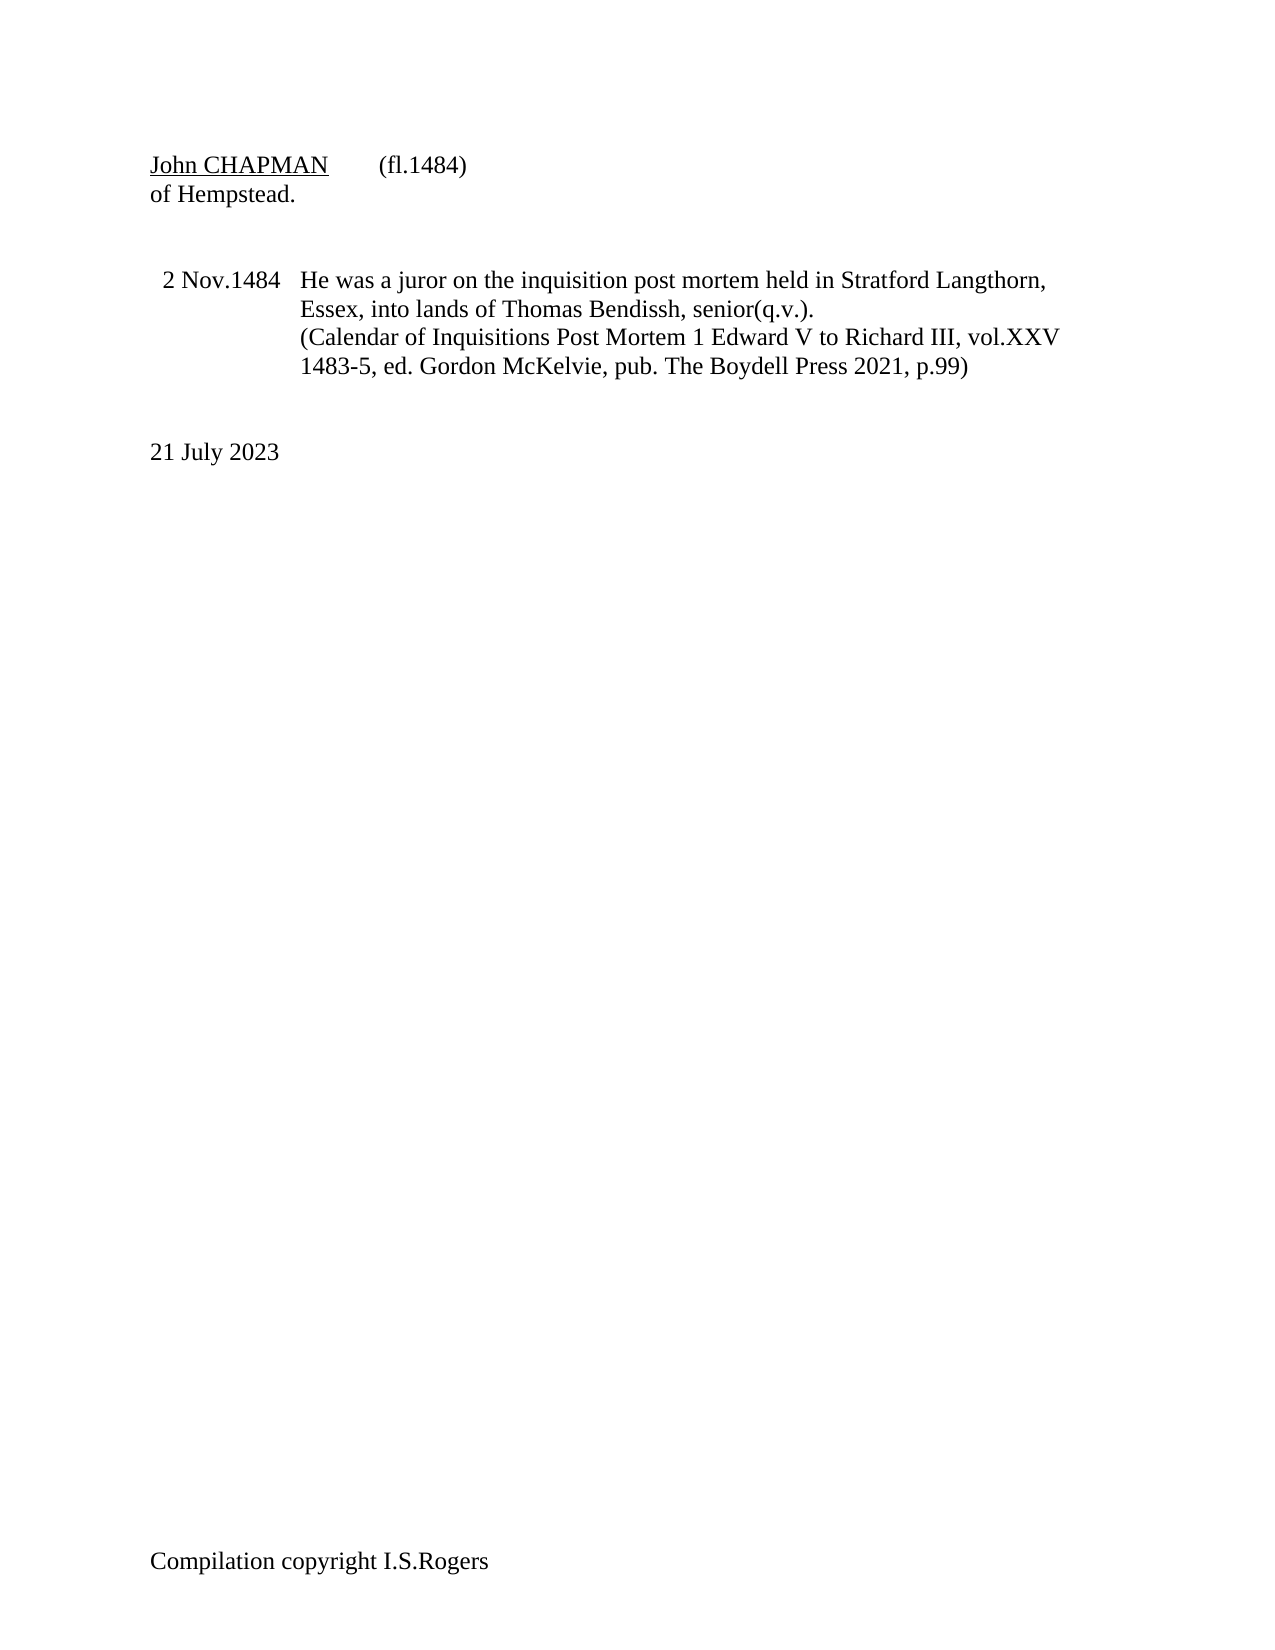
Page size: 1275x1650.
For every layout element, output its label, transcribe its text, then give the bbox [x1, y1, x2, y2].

text of Hempstead. [150, 179, 1125, 207]
text Essex, into lands of Thomas Bendissh, senior(q.v.). [150, 294, 1125, 322]
text 2 Nov.1484 He was a juror on the inquisition post mortem held in Stratford Langthorn, [150, 265, 1125, 294]
text John CHAPMAN (fl.1484) [150, 150, 1125, 179]
text 21 July 2023 [150, 437, 1125, 466]
text (Calendar of Inquisitions Post Mortem 1 Edward V to Richard III, vol.XXV [150, 322, 1125, 351]
text 1483-5, ed. Gordon McKelvie, pub. The Boydell Press 2021, p.99) [225, 351, 1125, 380]
